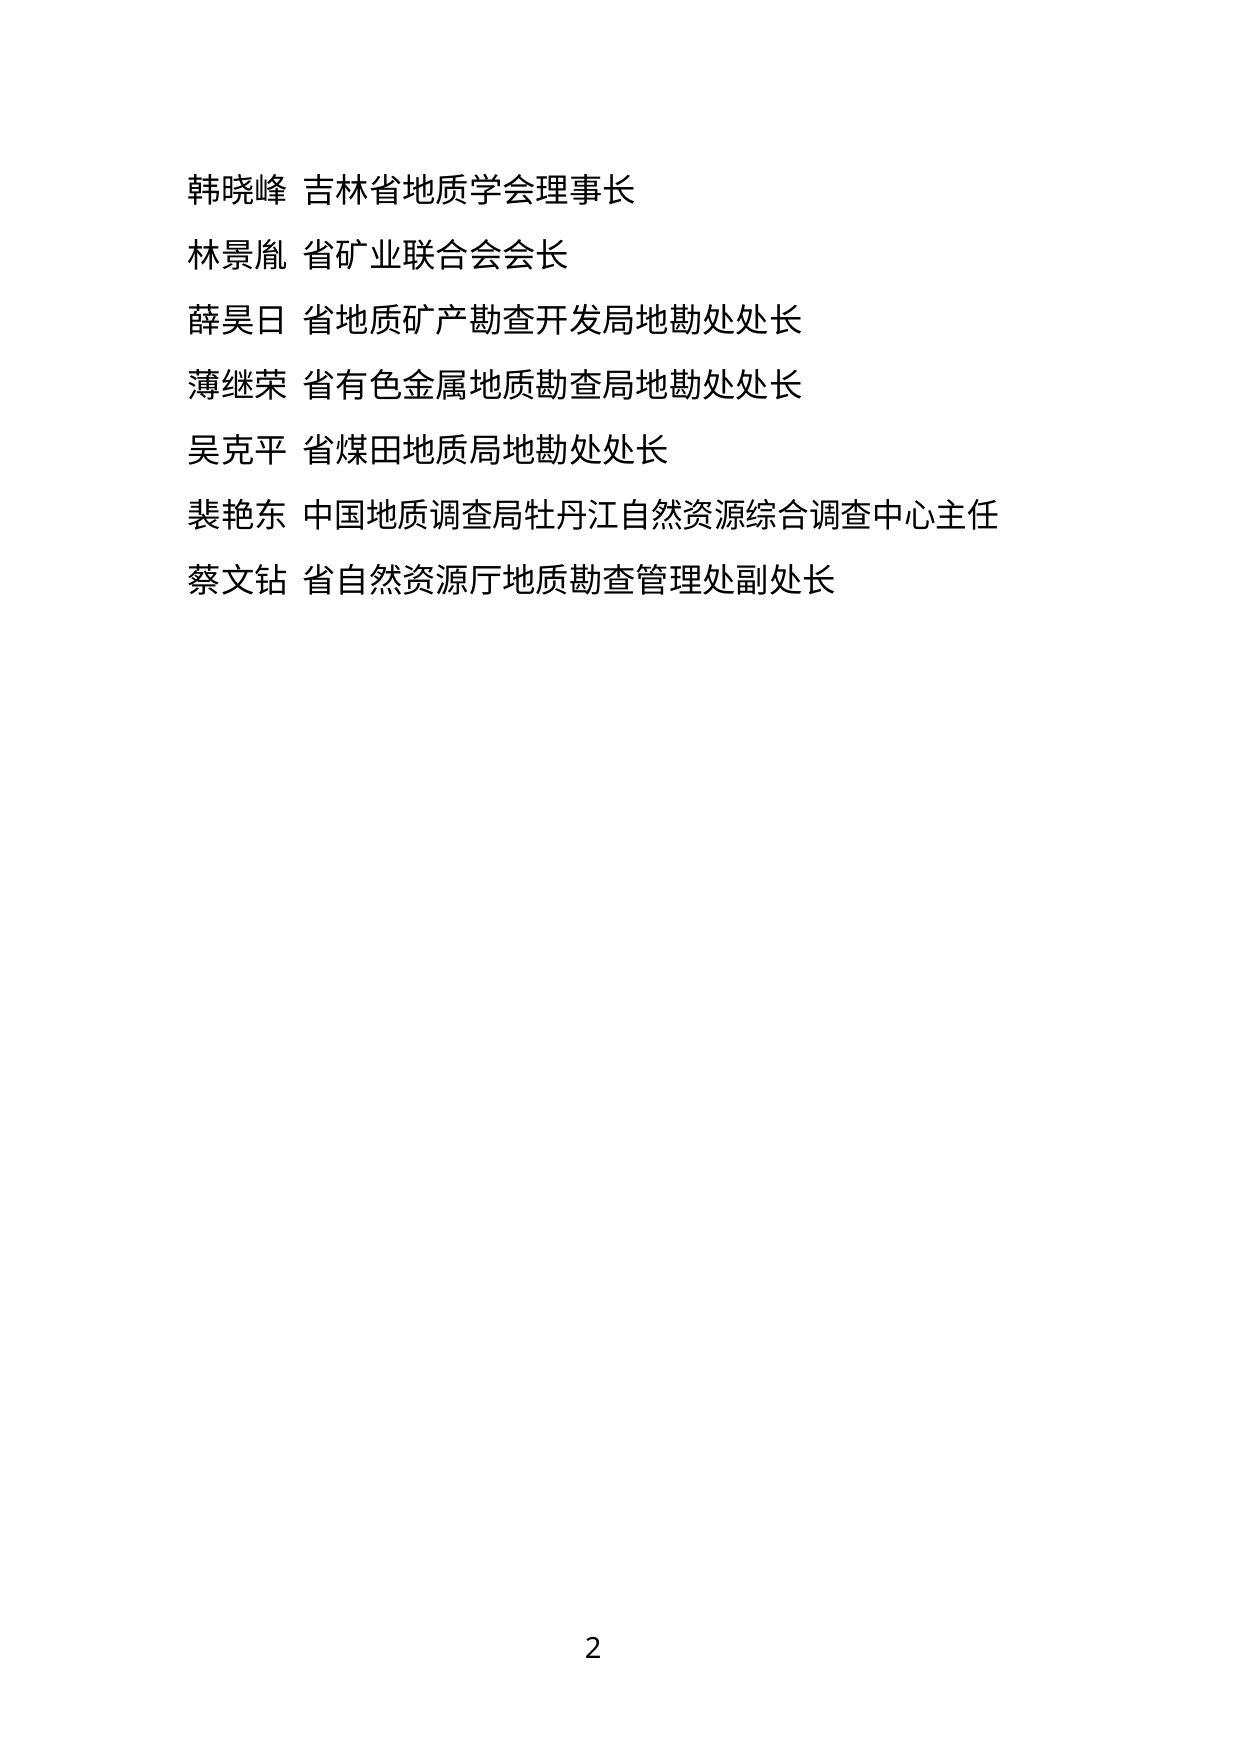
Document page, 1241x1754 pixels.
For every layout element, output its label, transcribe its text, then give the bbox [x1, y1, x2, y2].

text 林景胤 省矿业联合会会长 [187, 221, 1053, 286]
text 蔡文钻 省自然资源厅地质勘查管理处副处长 [187, 546, 1053, 611]
text 韩晓峰 吉林省地质学会理事长 [187, 156, 1053, 221]
text 吴克平 省煤田地质局地勘处处长 [187, 416, 1053, 481]
text 薄继荣 省有色金属地质勘查局地勘处处长 [187, 351, 1053, 416]
text 裴艳东 中国地质调查局牡丹江自然资源综合调查中心主任 [187, 481, 1053, 546]
text 薛昊日 省地质矿产勘查开发局地勘处处长 [187, 286, 1053, 351]
